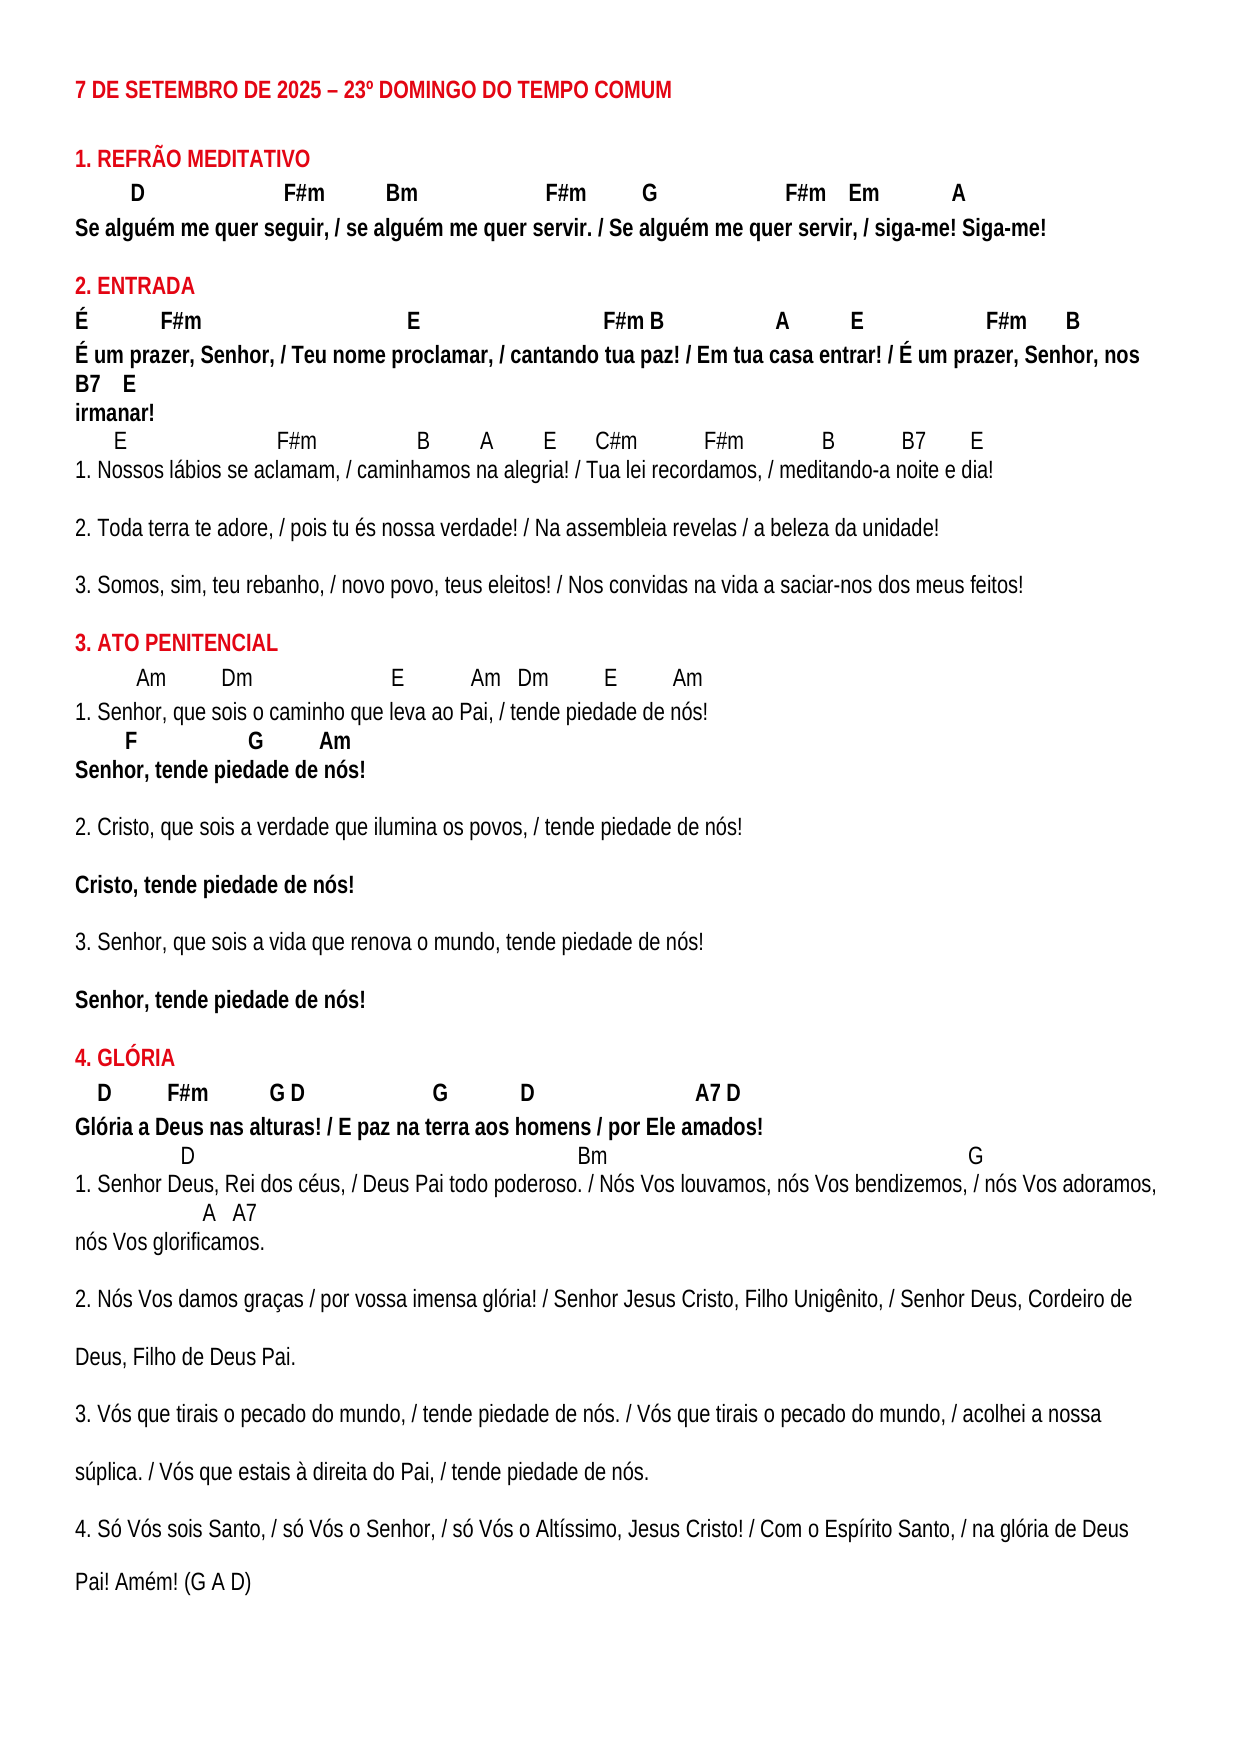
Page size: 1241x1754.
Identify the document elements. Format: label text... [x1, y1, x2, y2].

text 1. Nossos lábios se aclamam, / caminhamos na alegria! / Tua lei recordamos, / meditando-a noite e dia! [75, 455, 1165, 484]
text 1. Refrão meditativo [75, 144, 1165, 173]
text 3. Somos, sim, teu rebanho, / novo povo, teus eleitos! / Nos convidas na vida a saciar-nos dos meus feitos! [75, 570, 1165, 599]
text 4. Só Vós sois Santo, / só Vós o Senhor, / só Vós o Altíssimo, Jesus Cristo! / Com o Espírito Santo, / na glória de Deus [75, 1514, 1165, 1543]
text irmanar! [75, 398, 1165, 426]
text 7 de setembro de 2025 – 23º domingo do tempo comum [75, 75, 1165, 104]
text F G Am [75, 726, 1165, 755]
text 3. Vós que tirais o pecado do mundo, / tende piedade de nós. / Vós que tirais o pecado do mundo, / acolhei a nossa [75, 1399, 1165, 1428]
text 2. Nós Vos damos graças / por vossa imensa glória! / Senhor Jesus Cristo, Filho Unigênito, / Senhor Deus, Cordeiro de [75, 1284, 1165, 1313]
text súplica. / Vós que estais à direita do Pai, / tende piedade de nós. [75, 1457, 1165, 1486]
text D F#m Bm F#m G F#m Em A [75, 178, 1165, 207]
text Glória a Deus nas alturas! / E paz na terra aos homens / por Ele amados! [75, 1112, 1165, 1141]
text 4. Glória [75, 1043, 1165, 1072]
text 2. Cristo, que sois a verdade que ilumina os povos, / tende piedade de nós! [75, 812, 1165, 841]
text Pai! Amém! (G A D) [75, 1567, 1165, 1596]
text Deus, Filho de Deus Pai. [75, 1342, 1165, 1371]
text E F#m B A E C#m F#m B B7 E [75, 426, 1165, 455]
text Se alguém me quer seguir, / se alguém me quer servir. / Se alguém me quer servir, / siga-me! Siga-me! [75, 213, 1165, 242]
text Cristo, tende piedade de nós! [75, 870, 1165, 898]
text Am Dm E Am Dm E Am [75, 663, 1165, 692]
text É F#m E F#m B A E F#m B [75, 306, 1165, 334]
text 2. Entrada [75, 271, 1165, 300]
text Senhor, tende piedade de nós! [75, 755, 1165, 783]
text Senhor, tende piedade de nós! [75, 985, 1165, 1013]
text B7 E [75, 369, 1165, 398]
text 3. Senhor, que sois a vida que renova o mundo, tende piedade de nós! [75, 927, 1165, 956]
text É um prazer, Senhor, / Teu nome proclamar, / cantando tua paz! / Em tua casa entrar! / É um prazer, Senhor, nos [75, 340, 1165, 369]
text 1. Senhor, que sois o caminho que leva ao Pai, / tende piedade de nós! [75, 697, 1165, 726]
text D Bm G [75, 1141, 1165, 1169]
text 2. Toda terra te adore, / pois tu és nossa verdade! / Na assembleia revelas / a beleza da unidade! [75, 513, 1165, 541]
text D F#m G D G D A7 D [75, 1077, 1165, 1106]
text nós Vos glorificamos. [75, 1227, 1165, 1256]
text A A7 [75, 1198, 1165, 1227]
text 1. Senhor Deus, Rei dos céus, / Deus Pai todo poderoso. / Nós Vos louvamos, nós Vos bendizemos, / nós Vos adoramos, [75, 1169, 1165, 1198]
text 3. Ato penitencial [75, 628, 1165, 657]
